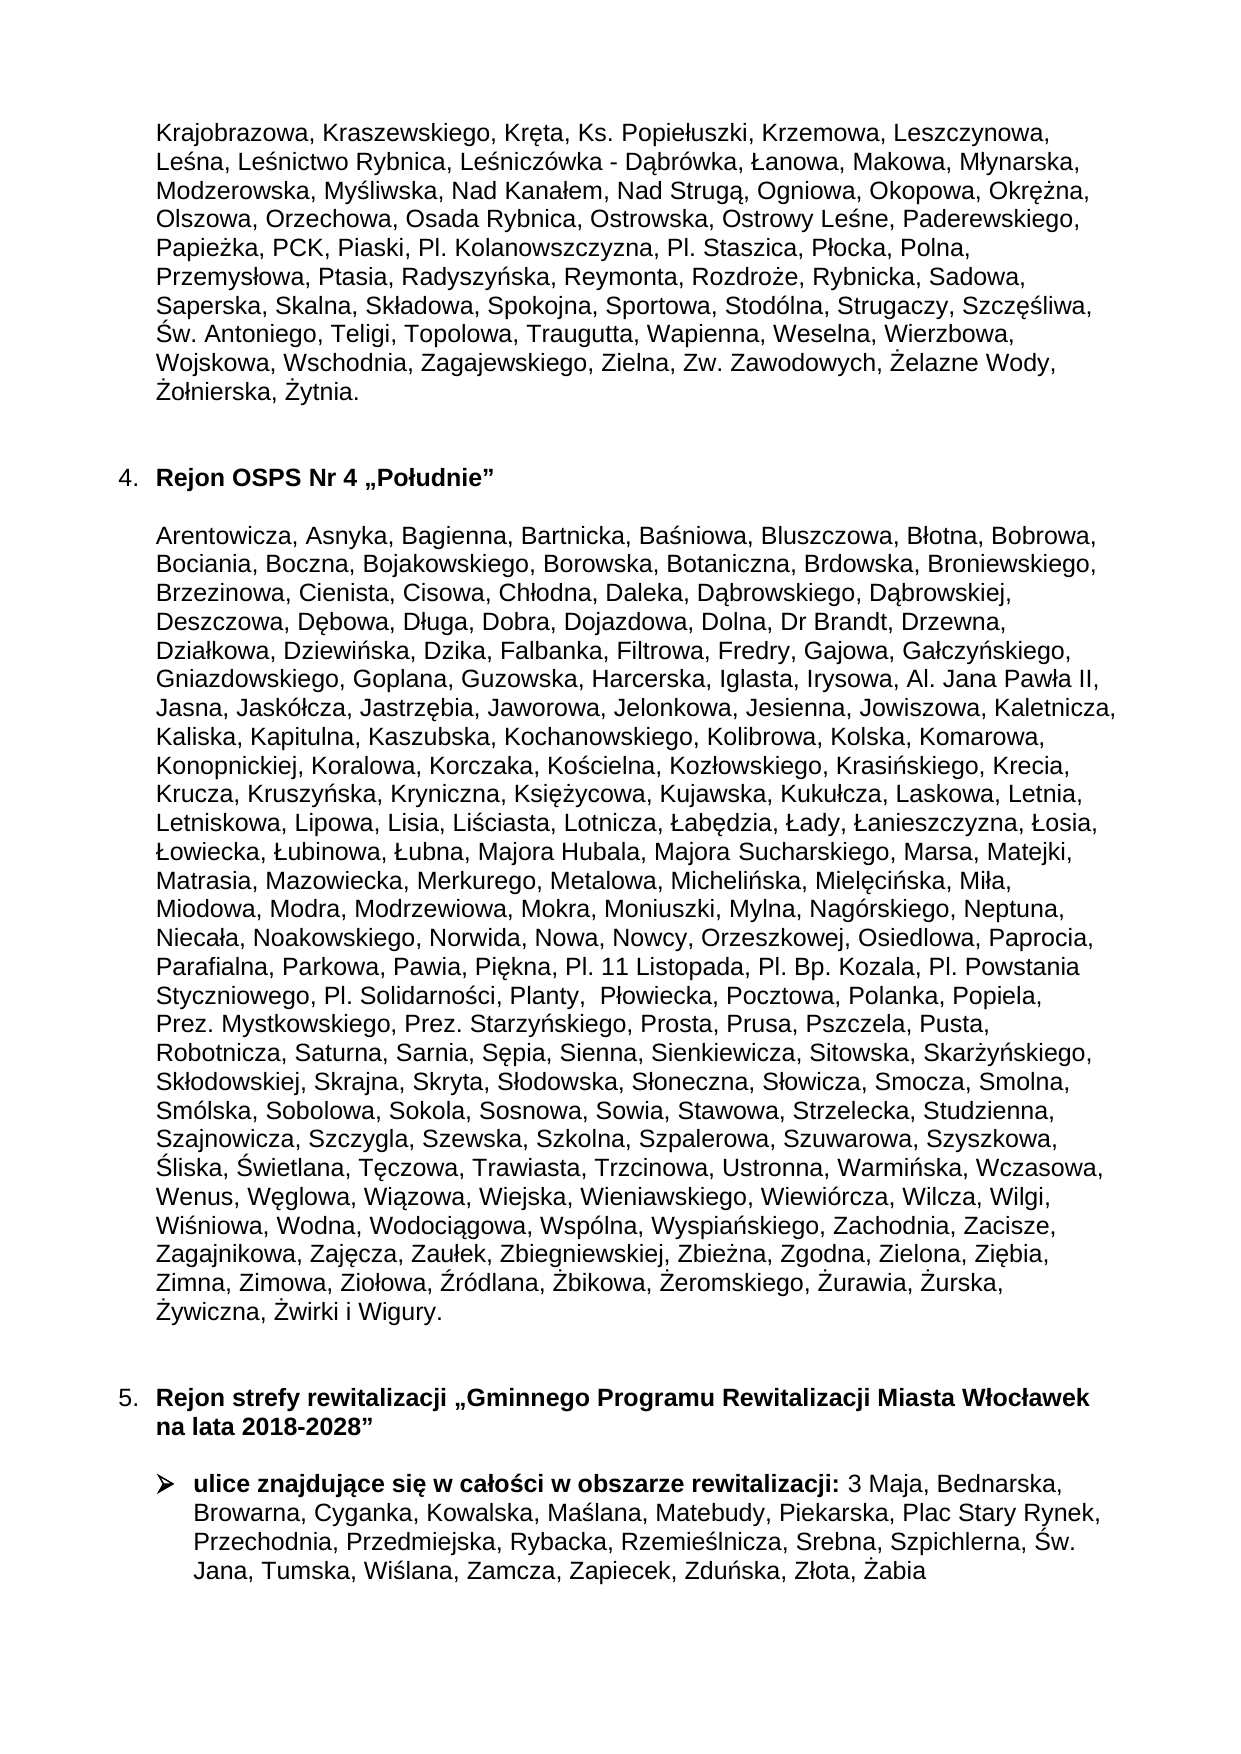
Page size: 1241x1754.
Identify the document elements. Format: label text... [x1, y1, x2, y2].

list ulice znajdujące się w całości w obszarze rewitalizacji: 3 Maja, Bednarska, Browarna, Cyganka, Kowalska, Maślana, Matebudy, Piekarska, Plac Stary Rynek, Przechodnia, Przedmiejska, Rybacka, Rzemieślnicza, Srebna, Szpichlerna, Św. Jana, Tumska, Wiślana, Zamcza, Zapiecek, Zduńska, Złota, Żabia [156, 1469, 1122, 1584]
list Rejon strefy rewitalizacji „Gminnego Programu Rewitalizacji Miasta Włocławek na lata 2018-2028” [118, 1383, 1122, 1441]
list Rejon OSPS Nr 4 „Południe” [118, 463, 1122, 492]
list Arentowicza, Asnyka, Bagienna, Bartnicka, Baśniowa, Bluszczowa, Błotna, Bobrowa, Bociania, Boczna, Bojakowskiego, Borowska, Botaniczna, Brdowska, Broniewskiego, Brzezinowa, Cienista, Cisowa, Chłodna, Daleka, Dąbrowskiego, Dąbrowskiej, Deszczowa, Dębowa, Długa, Dobra, Dojazdowa, Dolna, Dr Brandt, Drzewna, Działkowa, Dziewińska, Dzika, Falbanka, Filtrowa, Fredry, Gajowa, Gałczyńskiego, Gniazdowskiego, Goplana, Guzowska, Harcerska, Iglasta, Irysowa, Al. Jana Pawła II, Jasna, Jaskółcza, Jastrzębia, Jaworowa, Jelonkowa, Jesienna, Jowiszowa, Kaletnicza, Kaliska, Kapitulna, Kaszubska, Kochanowskiego, Kolibrowa, Kolska, Komarowa, Konopnickiej, Koralowa, Korczaka, Kościelna, Kozłowskiego, Krasińskiego, Krecia, Krucza, Kruszyńska, Kryniczna, Księżycowa, Kujawska, Kukułcza, Laskowa, Letnia, Letniskowa, Lipowa, Lisia, Liściasta, Lotnicza, Łabędzia, Łady, Łanieszczyzna, Łosia, Łowiecka, Łubinowa, Łubna, Majora Hubala, Majora Sucharskiego, Marsa, Matejki, Matrasia, Mazowiecka, Merkurego, Metalowa, Michelińska, Mielęcińska, Miła, Miodowa, Modra, Modrzewiowa, Mokra, Moniuszki, Mylna, Nagórskiego, Neptuna, Niecała, Noakowskiego, Norwida, Nowa, Nowcy, Orzeszkowej, Osiedlowa, Paprocia, Parafialna, Parkowa, Pawia, Piękna, Pl. 11 Listopada, Pl. Bp. Kozala, Pl. Powstania Styczniowego, Pl. Solidarności, Planty, Płowiecka, Pocztowa, Polanka, Popiela, Prez. Mystkowskiego, Prez. Starzyńskiego, Prosta, Prusa, Pszczela, Pusta, Robotnicza, Saturna, Sarnia, Sępia, Sienna, Sienkiewicza, Sitowska, Skarżyńskiego, Skłodowskiej, Skrajna, Skryta, Słodowska, Słoneczna, Słowicza, Smocza, Smolna, Smólska, Sobolowa, Sokola, Sosnowa, Sowia, Stawowa, Strzelecka, Studzienna, Szajnowicza, Szczygla, Szewska, Szkolna, Szpalerowa, Szuwarowa, Szyszkowa, Śliska, Świetlana, Tęczowa, Trawiasta, Trzcinowa, Ustronna, Warmińska, Wczasowa, Wenus, Węglowa, Wiązowa, Wiejska, Wieniawskiego, Wiewiórcza, Wilcza, Wilgi, Wiśniowa, Wodna, Wodociągowa, Wspólna, Wyspiańskiego, Zachodnia, Zacisze, Zagajnikowa, Zajęcza, Zaułek, Zbiegniewskiej, Zbieżna, Zgodna, Zielona, Ziębia, Zimna, Zimowa, Ziołowa, Źródlana, Żbikowa, Żeromskiego, Żurawia, Żurska, Żywiczna, Żwirki i Wigury. [156, 521, 1122, 1326]
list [156, 118, 1122, 406]
